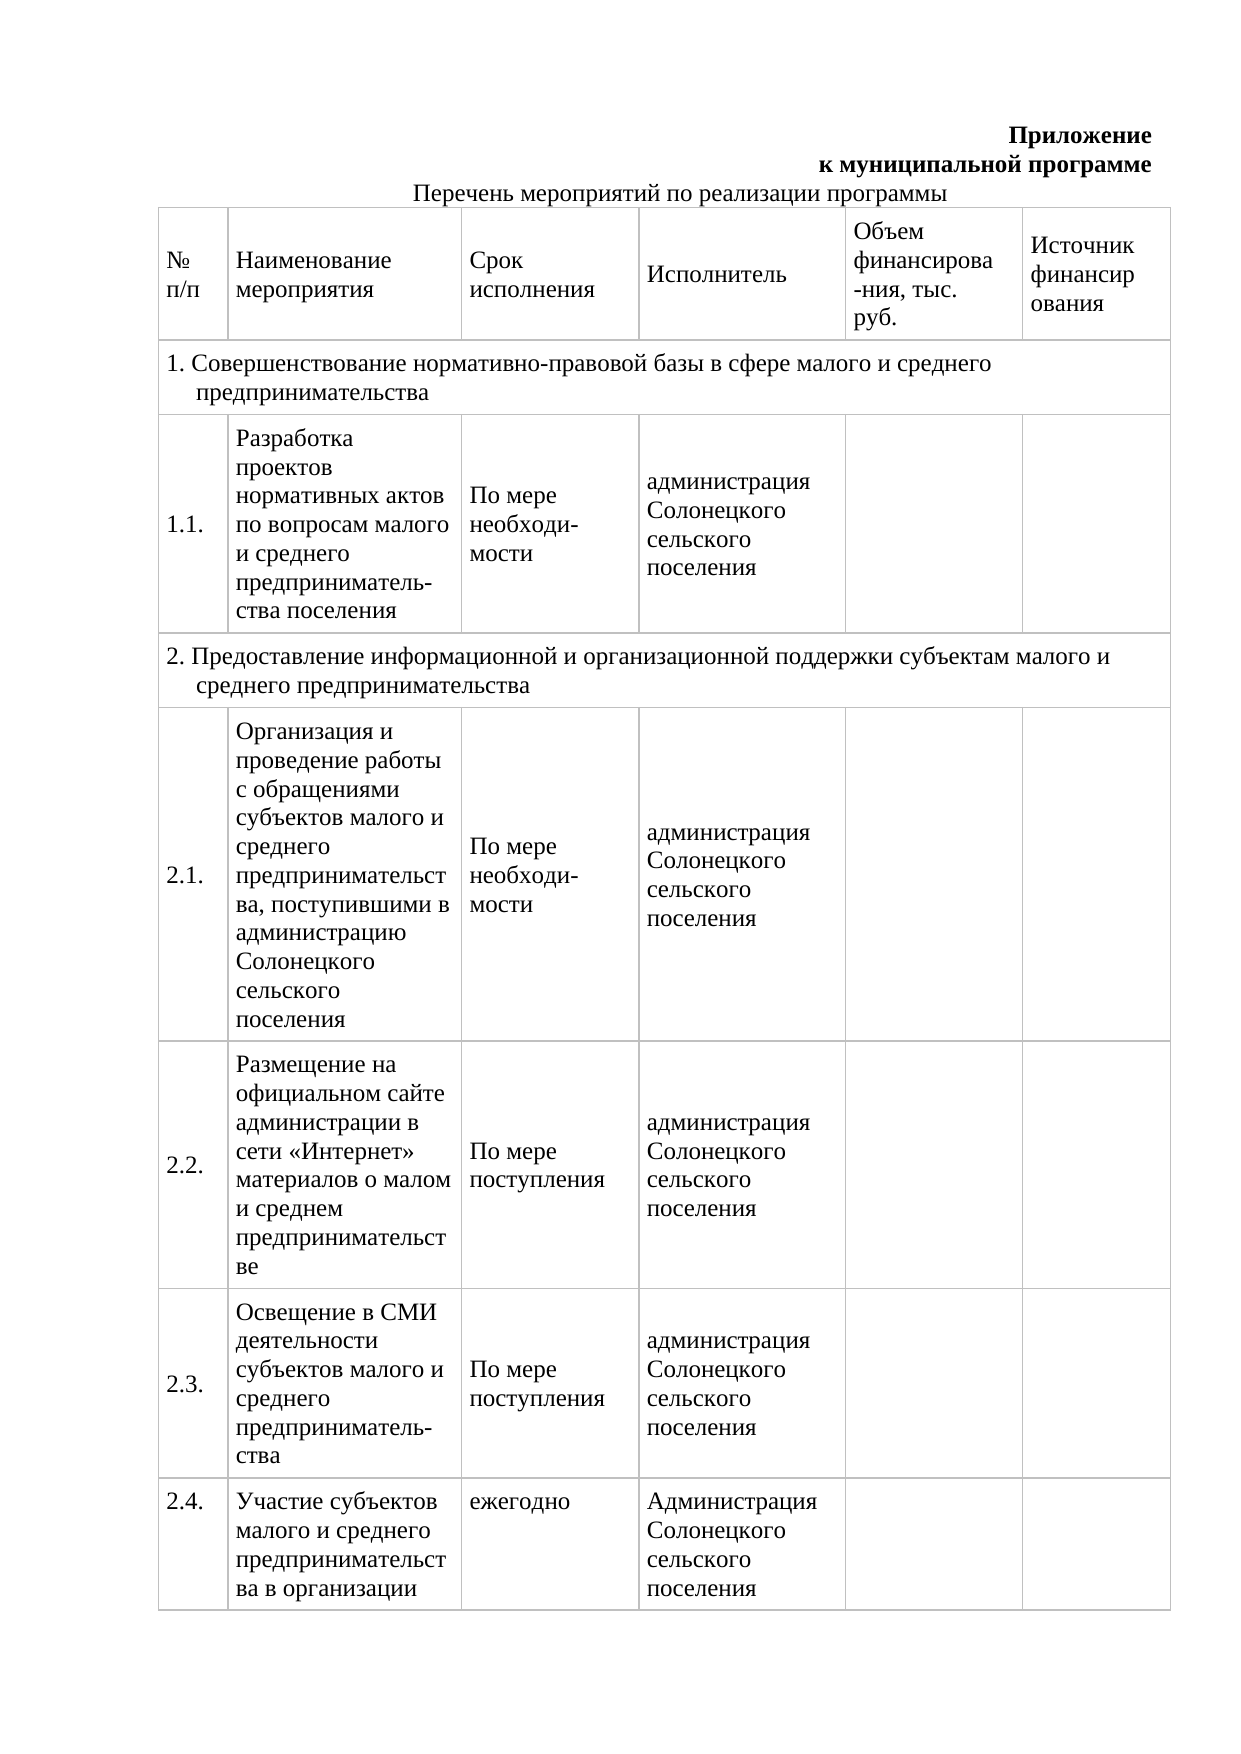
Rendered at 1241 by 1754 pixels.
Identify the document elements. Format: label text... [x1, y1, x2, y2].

table_cell [846, 708, 1022, 1040]
text Приложение [767, 121, 1152, 149]
table_header Источник финансирования [1023, 208, 1170, 339]
table_cell ежегодно [462, 1479, 638, 1609]
table_cell По мере поступления [462, 1042, 638, 1287]
table_cell 2. Предоставление информационной и организационной поддержки субъектам малого и среднего предпринимательства [159, 634, 1170, 707]
table_cell Разработка проектов нормативных актов по вопросам малого и среднего предприниматель-ства поселения [229, 415, 461, 632]
table_cell [846, 1289, 1022, 1477]
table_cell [640, 1479, 845, 1609]
table_cell [846, 1479, 1022, 1609]
table_cell 2.1. [159, 708, 227, 1040]
table_cell [1023, 1042, 1170, 1287]
text к муниципальной программе [177, 149, 1152, 178]
table_cell Освещение в СМИ деятельности субъектов малого и среднего предприниматель-ства [229, 1289, 461, 1477]
table_header Исполнитель [640, 208, 845, 339]
table_cell 2.3. [159, 1289, 227, 1477]
table_cell администрация Солонецкого сельского поселения [640, 1289, 845, 1477]
table_cell 1. Совершенствование нормативно-правовой базы в сфере малого и среднего предпринимательства [159, 341, 1170, 414]
table_cell администрация Солонецкого сельского поселения [640, 1042, 845, 1287]
table_cell По мере поступления [462, 1289, 638, 1477]
table_cell 2.4. [159, 1479, 227, 1609]
table_cell По мере необходи-мости [462, 415, 638, 632]
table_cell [229, 1479, 461, 1609]
table_cell [1023, 1289, 1170, 1477]
table_cell 1.1. [159, 415, 227, 632]
list Перечень мероприятий по реализации программы [177, 178, 1152, 207]
table_cell администрация Солонецкого сельского поселения [640, 415, 845, 632]
table_header Наименование мероприятия [229, 208, 461, 339]
table_cell [1023, 1479, 1170, 1609]
table_cell Размещение на официальном сайте администрации в сети «Интернет» материалов о малом и среднем предпринимательстве [229, 1042, 461, 1287]
table_cell 2.2. [159, 1042, 227, 1287]
table_header Объем финансирова-ния, тыс. руб. [846, 208, 1022, 339]
table_cell [1023, 708, 1170, 1040]
table_cell По мере необходи-мости [462, 708, 638, 1040]
table_cell [846, 1042, 1022, 1287]
table_cell [846, 415, 1022, 632]
table_cell Организация и проведение работы с обращениями субъектов малого и среднего предпринимательства, поступившими в администрацию Солонецкого сельского поселения [229, 708, 461, 1040]
table_cell администрация Солонецкого сельского поселения [640, 708, 845, 1040]
table_header № п/п [159, 208, 227, 339]
table_header Срок исполнения [462, 208, 638, 339]
table_cell [1023, 415, 1170, 632]
